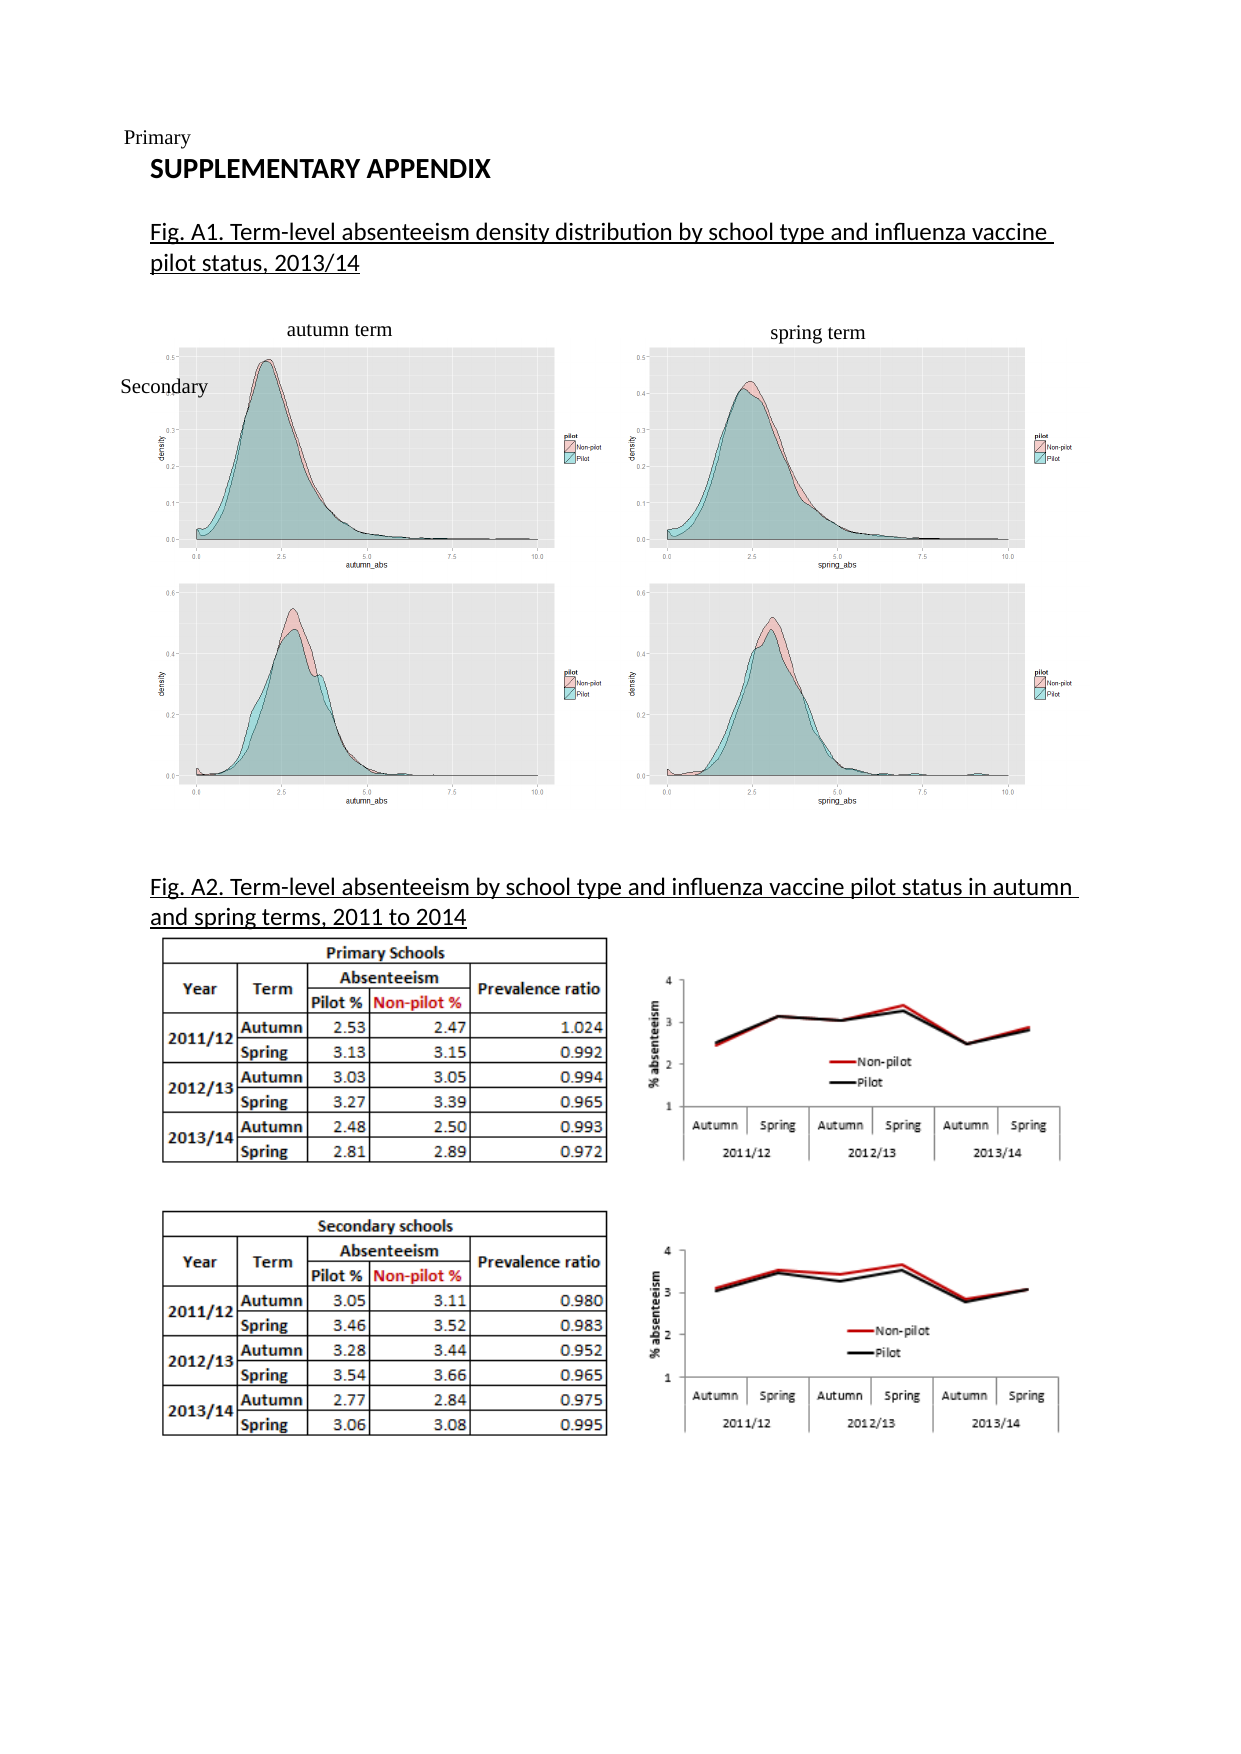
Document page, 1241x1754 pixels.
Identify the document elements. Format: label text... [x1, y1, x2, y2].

picture [150, 931, 1091, 1458]
text Fig. A2. Term-level absenteeism by school type and influenza vaccine pilot status in autumn and spring terms, 2011 to 2014 [150, 871, 1090, 931]
text Fig. A1. Term-level absenteeism density distribution by school type and influenza vaccine pilot status, 2013/14 [150, 216, 1090, 277]
text SUPPLEMENTARY APPENDIX [150, 150, 1090, 186]
picture [150, 338, 1091, 810]
